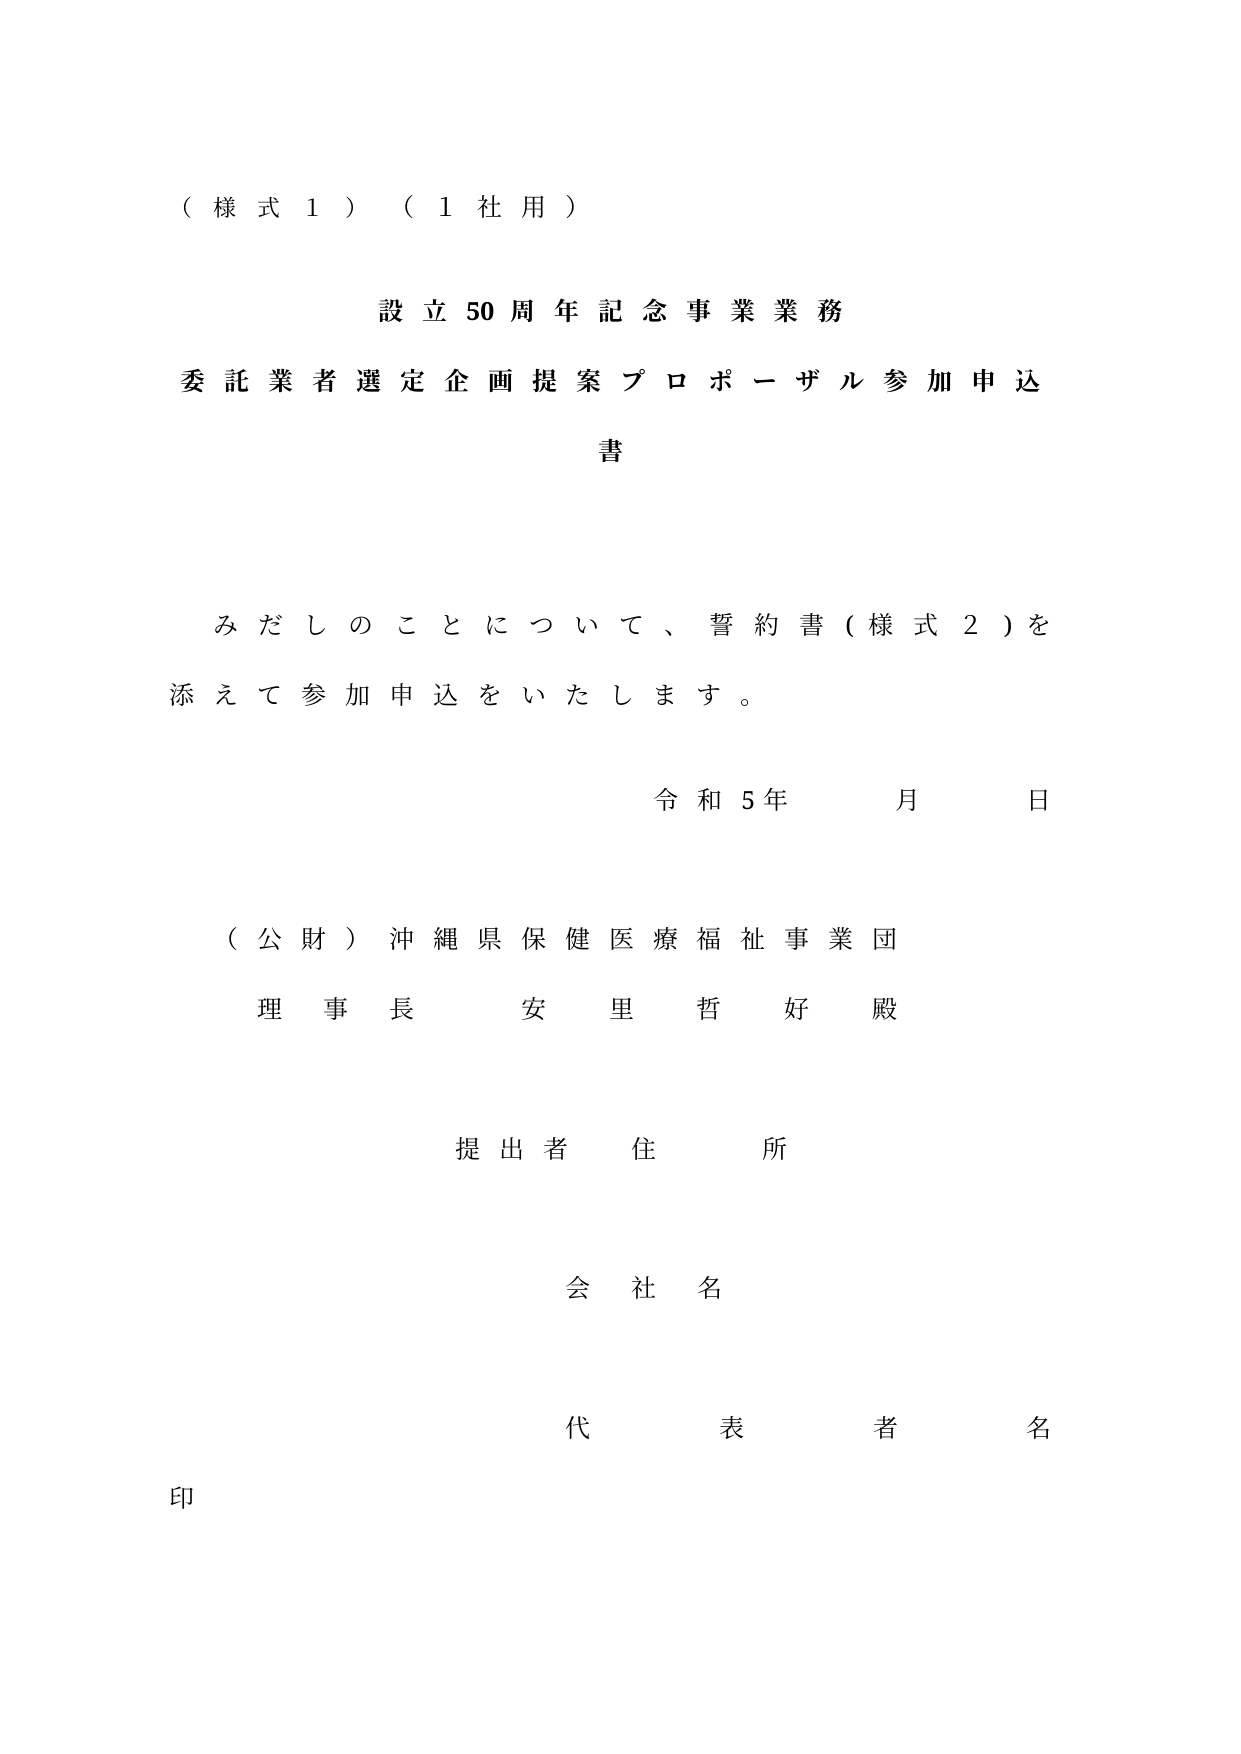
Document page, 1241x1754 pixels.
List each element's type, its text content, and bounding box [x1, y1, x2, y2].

text 提出者 住 所 [169, 1113, 1071, 1182]
text みだしのことについて、誓約書(様式２)を添えて参加申込をいたします。 [169, 589, 1071, 729]
text 委託業者選定企画提案プロポーザル参加申込書 [169, 345, 1071, 484]
text 理 事 長 安 里 哲 好 殿 [169, 973, 1071, 1043]
text 令和5年 月 日 [169, 764, 1071, 833]
text 設立50周年記念事業業務 [169, 275, 1071, 345]
text 代表者名 印 [169, 1392, 1071, 1531]
text （公財）沖縄県保健医療福祉事業団 [169, 903, 1071, 973]
text 会 社 名 [169, 1252, 1071, 1322]
text （様式１）（１社用） [169, 170, 1071, 240]
